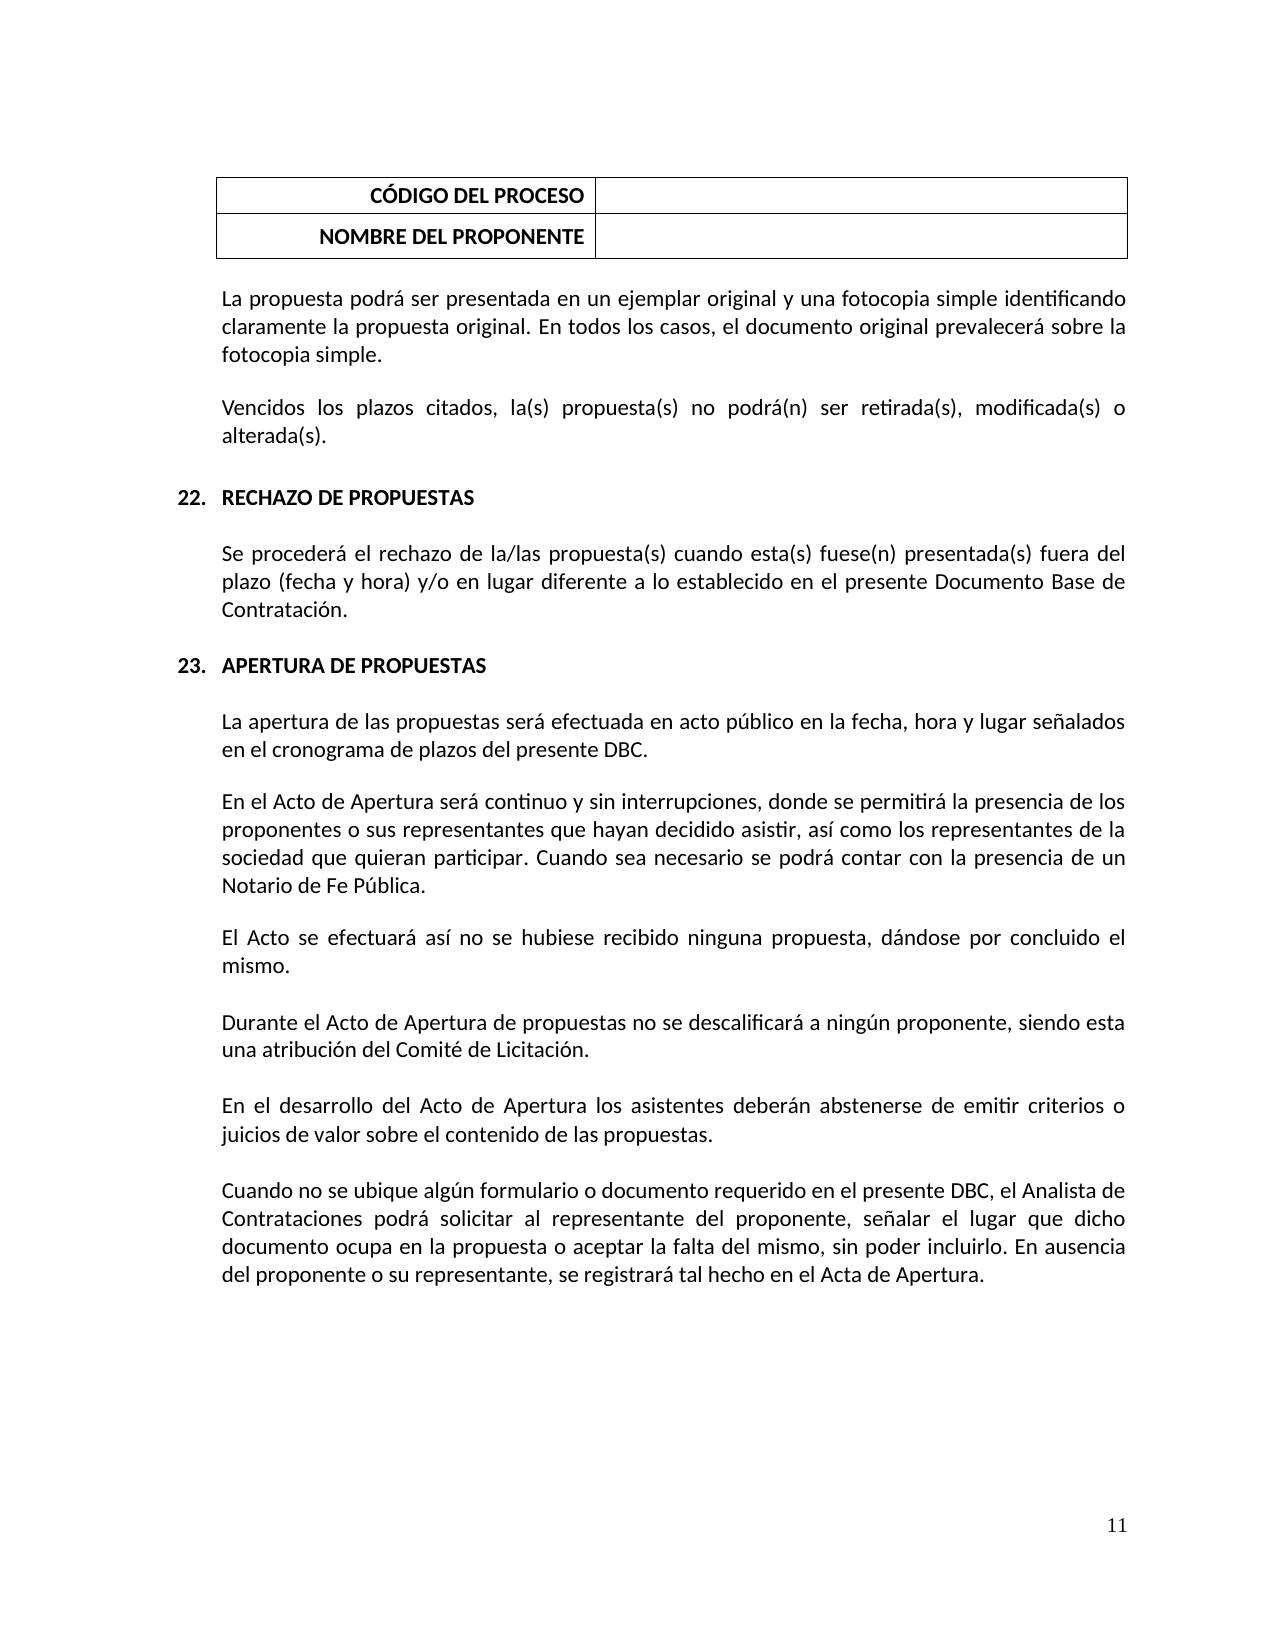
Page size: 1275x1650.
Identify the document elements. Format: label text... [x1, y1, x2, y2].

text En el Acto de Apertura será continuo y sin interrupciones, donde se permitirá la presencia de los proponentes o sus representantes que hayan decidido asistir, así como los representantes de la sociedad que quieran participar. Cuando sea necesario se podrá contar con la presencia de un Notario de Fe Pública. [222, 787, 1127, 899]
list RECHAZO DE PROPUESTAS [177, 483, 1127, 511]
text La propuesta podrá ser presentada en un ejemplar original y una fotocopia simple identificando claramente la propuesta original. En todos los casos, el documento original prevalecerá sobre la fotocopia simple. [222, 284, 1127, 368]
text La apertura de las propuestas será efectuada en acto público en la fecha, hora y lugar señalados en el cronograma de plazos del presente DBC. [222, 707, 1127, 763]
text El Acto se efectuará así no se hubiese recibido ninguna propuesta, dándose por concluido el mismo. [222, 923, 1127, 979]
text Vencidos los plazos citados, la(s) propuesta(s) no podrá(n) ser retirada(s), modificada(s) o alterada(s). [222, 393, 1127, 449]
list APERTURA DE PROPUESTAS [177, 651, 1127, 679]
table_cell NOMBRE DEL PROPONENTE [217, 214, 595, 258]
text Durante el Acto de Apertura de propuestas no se descalificará a ningún proponente, siendo esta una atribución del Comité de Licitación. [222, 1008, 1127, 1064]
table_cell [596, 214, 1127, 258]
text Cuando no se ubique algún formulario o documento requerido en el presente DBC, el Analista de Contrataciones podrá solicitar al representante del proponente, señalar el lugar que dicho documento ocupa en la propuesta o aceptar la falta del mismo, sin poder incluirlo. En ausencia del proponente o su representante, se registrará tal hecho en el Acta de Apertura. [222, 1176, 1127, 1288]
text Se procederá el rechazo de la/las propuesta(s) cuando esta(s) fuese(n) presentada(s) fuera del plazo (fecha y hora) y/o en lugar diferente a lo establecido en el presente Documento Base de Contratación. [222, 539, 1127, 623]
table_cell [596, 178, 1127, 213]
text En el desarrollo del Acto de Apertura los asistentes deberán abstenerse de emitir criterios o juicios de valor sobre el contenido de las propuestas. [222, 1092, 1127, 1148]
table_cell CÓDIGO DEL PROCESO [217, 178, 595, 213]
